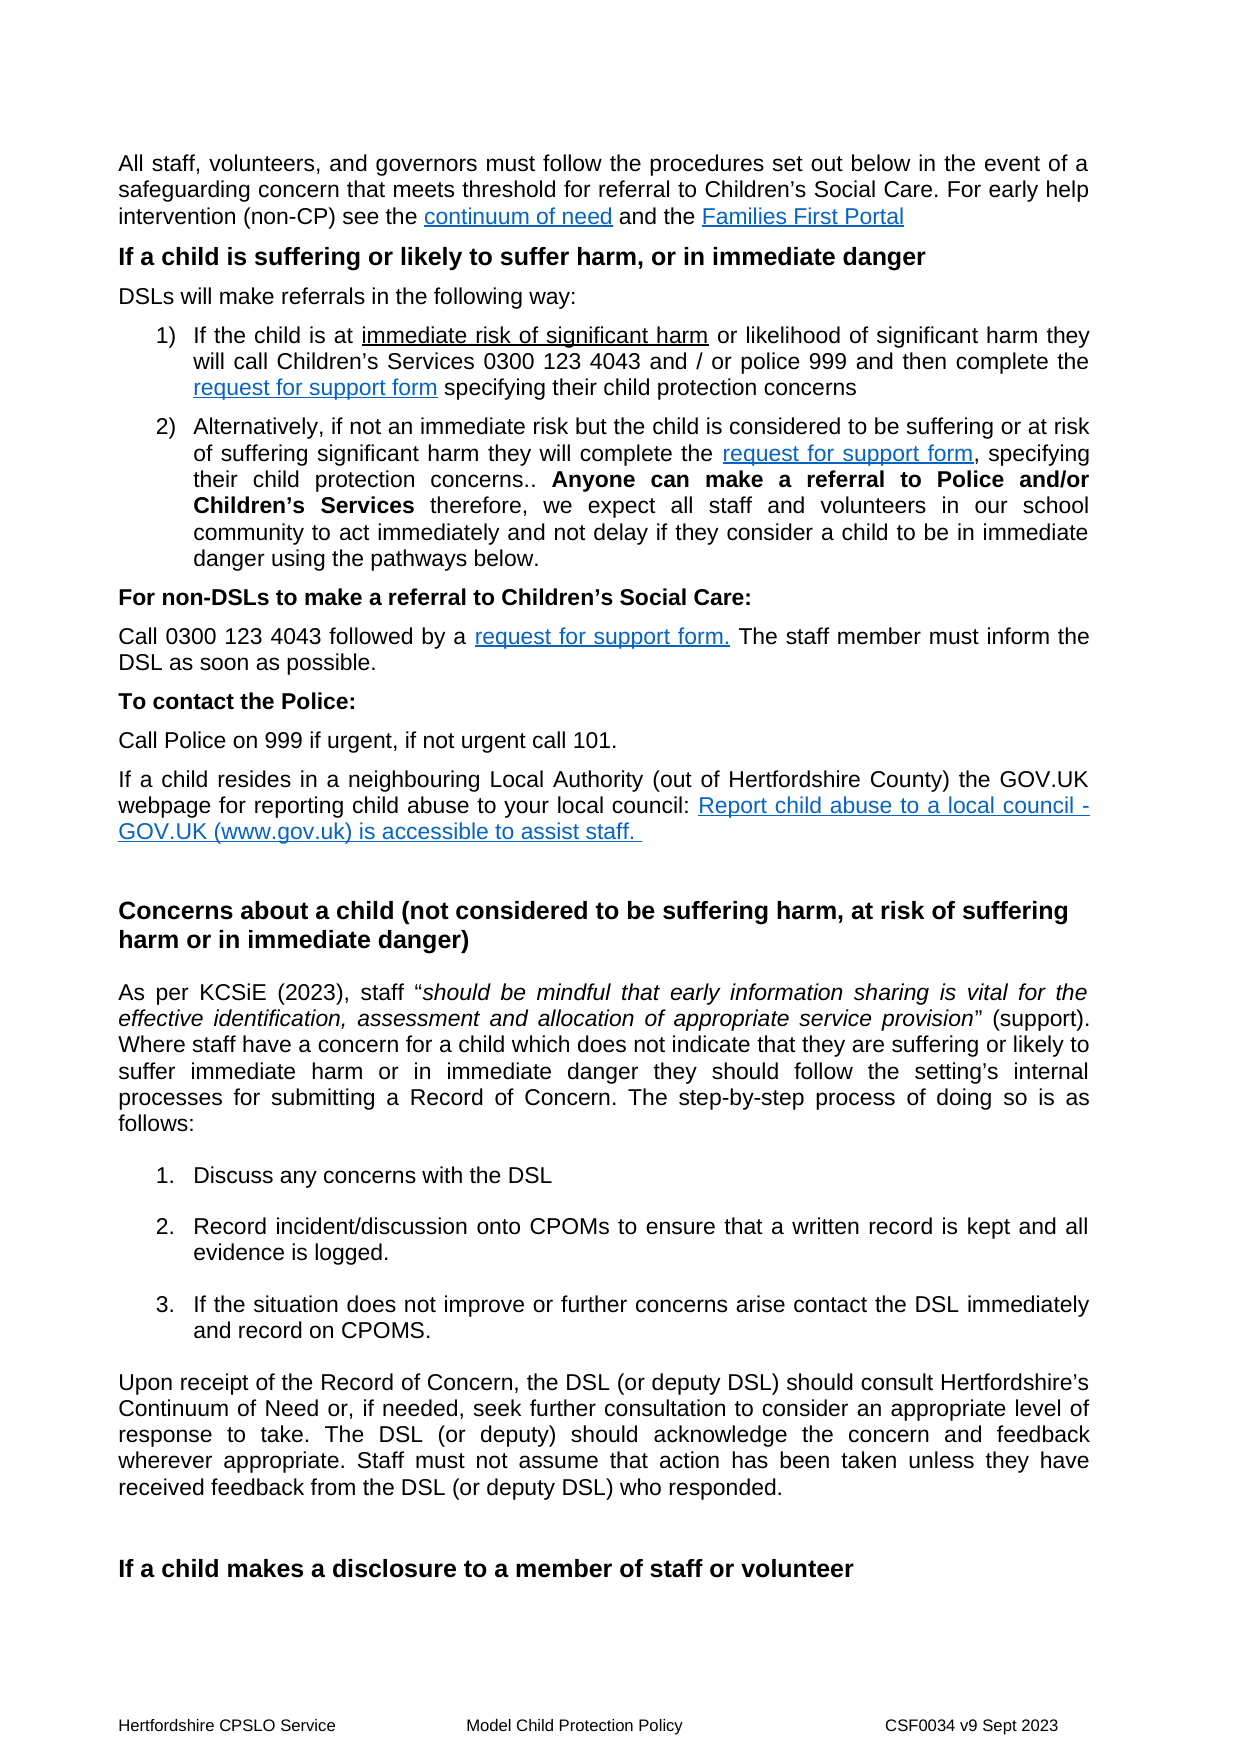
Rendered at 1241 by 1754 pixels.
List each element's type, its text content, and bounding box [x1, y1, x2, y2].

text All staff, volunteers, and governors must follow the procedures set out below in the event of a safeguarding concern that meets threshold for referral to Children’s Social Care. For early help intervention (non-CP) see the continuum of need and the Families First Portal [118, 150, 1090, 229]
subtitle To contact the Police: [118, 688, 1090, 714]
text If a child makes a disclosure to a member of staff or volunteer [118, 1554, 1090, 1583]
text If a child resides in a neighbouring Local Authority (out of Hertfordshire County) the GOV.UK webpage for reporting child abuse to your local council: Report child abuse to a local council - GOV.UK (www.gov.uk) is accessible to assist staff. [118, 766, 1090, 845]
text Call Police on 999 if urgent, if not urgent call 101. [118, 727, 1090, 753]
subtitle Concerns about a child (not considered to be suffering harm, at risk of suffering harm or in immediate danger) [118, 896, 1090, 953]
text If a child is suffering or likely to suffer harm, or in immediate danger [118, 242, 1090, 270]
text Upon receipt of the Record of Concern, the DSL (or deputy DSL) should consult Hertfordshire’s Continuum of Need or, if needed, seek further consultation to consider an appropriate level of response to take. The DSL (or deputy) should acknowledge the concern and feedback wherever appropriate. Staff must not assume that action has been taken unless they have received feedback from the DSL (or deputy DSL) who responded. [118, 1368, 1090, 1500]
list Alternatively, if not an immediate risk but the child is considered to be suffering or at risk of suffering significant harm they will complete the request for support form, specifying their child protection concerns.. Anyone can make a referral to Police and/or Children’s Services therefore, we expect all staff and volunteers in our school community to act immediately and not delay if they consider a child to be in immediate danger using the pathways below. [156, 413, 1090, 571]
text As per KCSiE (2023), staff “should be mindful that early information sharing is vital for the effective identification, assessment and allocation of appropriate service provision” (support). Where staff have a concern for a child which does not indicate that they are suffering or likely to suffer immediate harm or in immediate danger they should follow the setting’s internal processes for submitting a Record of Concern. The step-by-step process of doing so is as follows: [118, 978, 1090, 1137]
subtitle For non-DSLs to make a referral to Children’s Social Care: [118, 584, 1090, 610]
list Discuss any concerns with the DSL [156, 1162, 1090, 1188]
text Call 0300 123 4043 followed by a request for support form. The staff member must inform the DSL as soon as possible. [118, 623, 1090, 675]
text DSLs will make referrals in the following way: [118, 283, 1090, 309]
list Record incident/discussion onto CPOMs to ensure that a written record is kept and all evidence is logged. [156, 1213, 1090, 1266]
list If the child is at immediate risk of significant harm or likelihood of significant harm they will call Children’s Services 0300 123 4043 and / or police 999 and then complete the request for support form specifying their child protection concerns [156, 322, 1090, 401]
list If the situation does not improve or further concerns arise contact the DSL immediately and record on CPOMS. [156, 1291, 1090, 1343]
